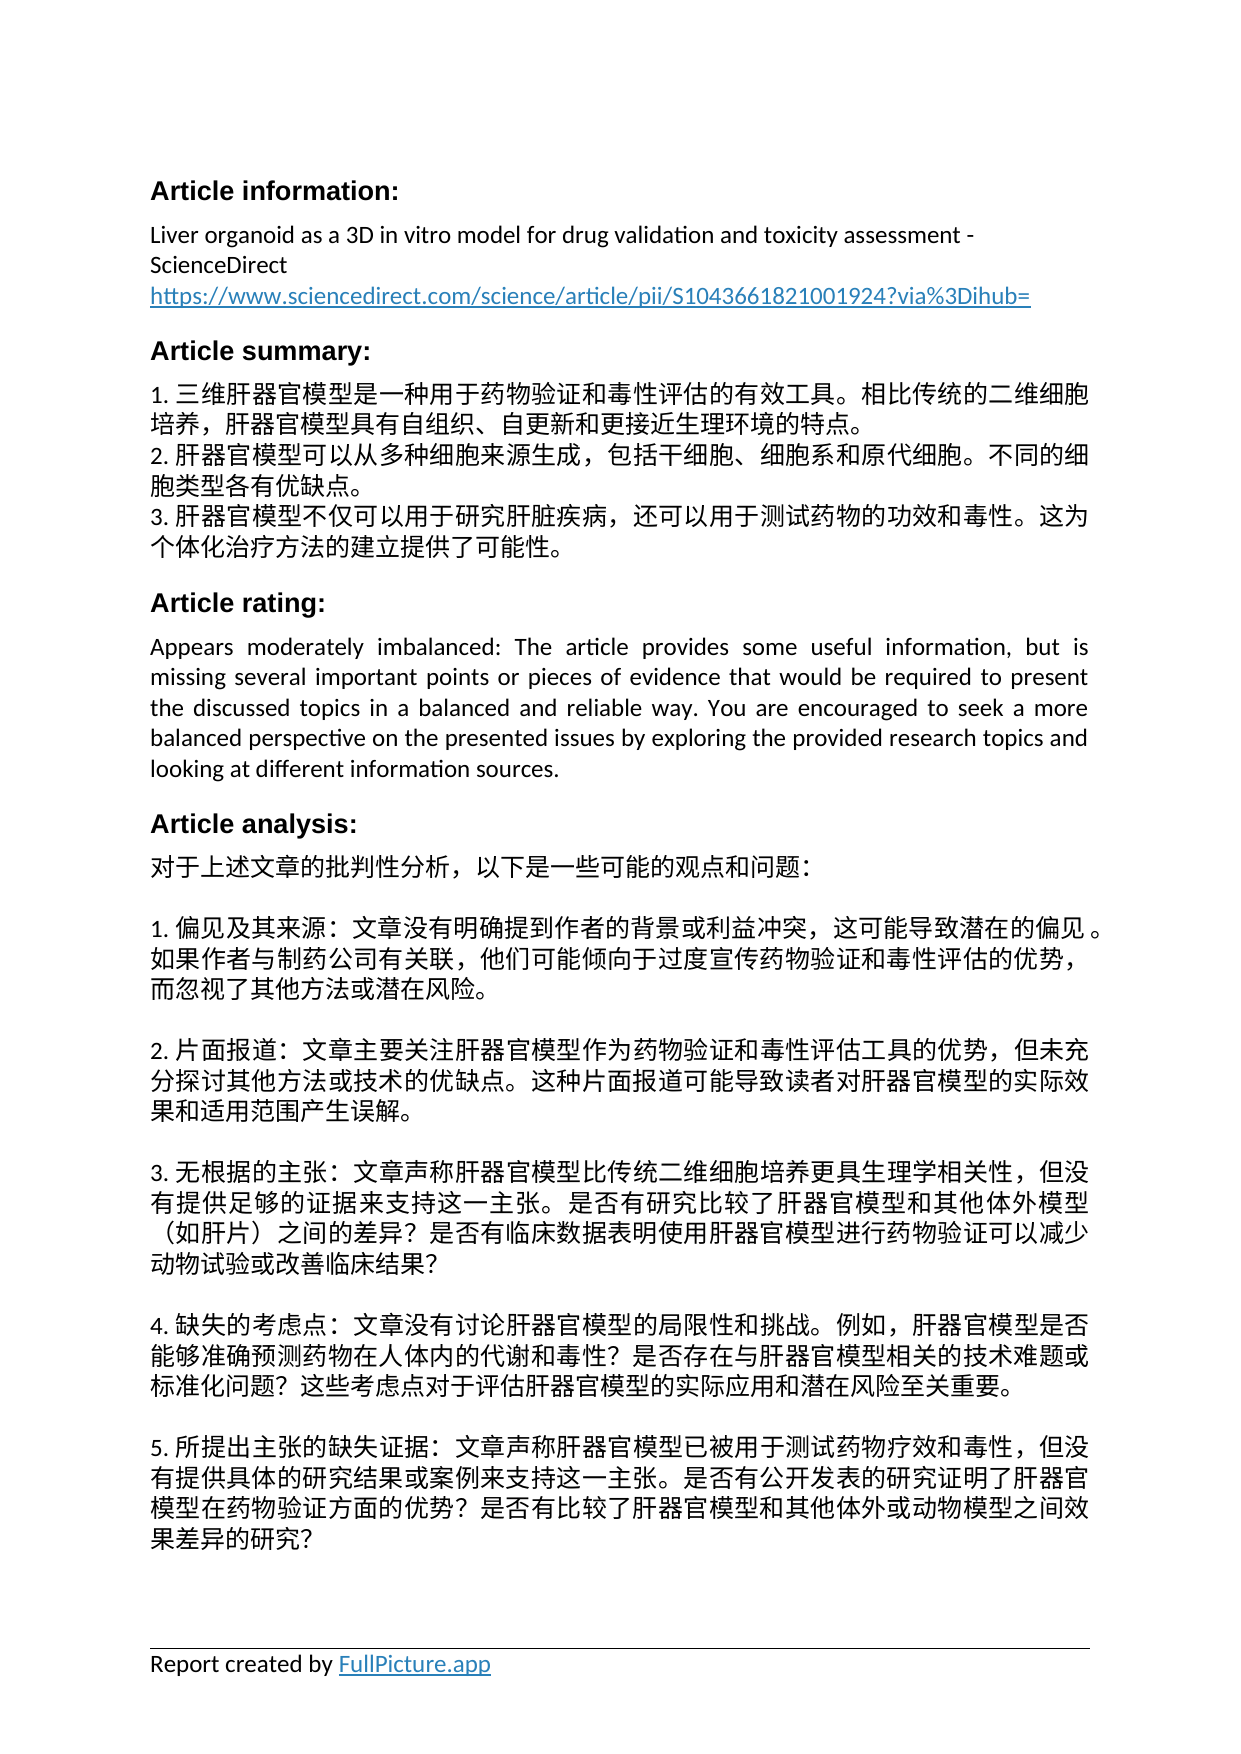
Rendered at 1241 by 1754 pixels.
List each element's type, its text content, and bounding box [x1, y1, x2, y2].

text Liver organoid as a 3D in vitro model for drug validation and toxicity assessment - ScienceDirecthttps://www.sciencedirect.com/science/article/pii/S1043661821001924?via%3Dihub= [150, 219, 1090, 310]
subtitle Article analysis: [150, 808, 1090, 840]
text 5. 所提出主张的缺失证据：文章声称肝器官模型已被用于测试药物疗效和毒性，但没有提供具体的研究结果或案例来支持这一主张。是否有公开发表的研究证明了肝器官模型在药物验证方面的优势？是否有比较了肝器官模型和其他体外或动物模型之间效果差异的研究？ [150, 1432, 1090, 1554]
text 3. 肝器官模型不仅可以用于研究肝脏疾病，还可以用于测试药物的功效和毒性。这为个体化治疗方法的建立提供了可能性。 [150, 501, 1090, 562]
text 4. 缺失的考虑点：文章没有讨论肝器官模型的局限性和挑战。例如，肝器官模型是否能够准确预测药物在人体内的代谢和毒性？是否存在与肝器官模型相关的技术难题或标准化问题？这些考虑点对于评估肝器官模型的实际应用和潜在风险至关重要。 [150, 1310, 1090, 1402]
text 对于上述文章的批判性分析，以下是一些可能的观点和问题： [150, 852, 1090, 883]
text 3. 无根据的主张：文章声称肝器官模型比传统二维细胞培养更具生理学相关性，但没有提供足够的证据来支持这一主张。是否有研究比较了肝器官模型和其他体外模型（如肝片）之间的差异？是否有临床数据表明使用肝器官模型进行药物验证可以减少动物试验或改善临床结果？ [150, 1157, 1090, 1279]
subtitle Article summary: [150, 335, 1090, 367]
text 1. 三维肝器官模型是一种用于药物验证和毒性评估的有效工具。相比传统的二维细胞培养，肝器官模型具有自组织、自更新和更接近生理环境的特点。 [150, 379, 1090, 440]
subtitle Article rating: [150, 587, 1090, 618]
text Appears moderately imbalanced: The article provides some useful information, but is missing several important points or pieces of evidence that would be required to present the discussed topics in a balanced and reliable way. You are encouraged to seek a more balanced perspective on the presented issues by exploring the provided research topics and looking at different information sources. [150, 631, 1090, 783]
subtitle Article information: [150, 175, 1090, 206]
text 1. 偏见及其来源：文章没有明确提到作者的背景或利益冲突，这可能导致潜在的偏见。如果作者与制药公司有关联，他们可能倾向于过度宣传药物验证和毒性评估的优势，而忽视了其他方法或潜在风险。 [150, 913, 1090, 1005]
text 2. 肝器官模型可以从多种细胞来源生成，包括干细胞、细胞系和原代细胞。不同的细胞类型各有优缺点。 [150, 440, 1090, 501]
text 2. 片面报道：文章主要关注肝器官模型作为药物验证和毒性评估工具的优势，但未充分探讨其他方法或技术的优缺点。这种片面报道可能导致读者对肝器官模型的实际效果和适用范围产生误解。 [150, 1035, 1090, 1127]
